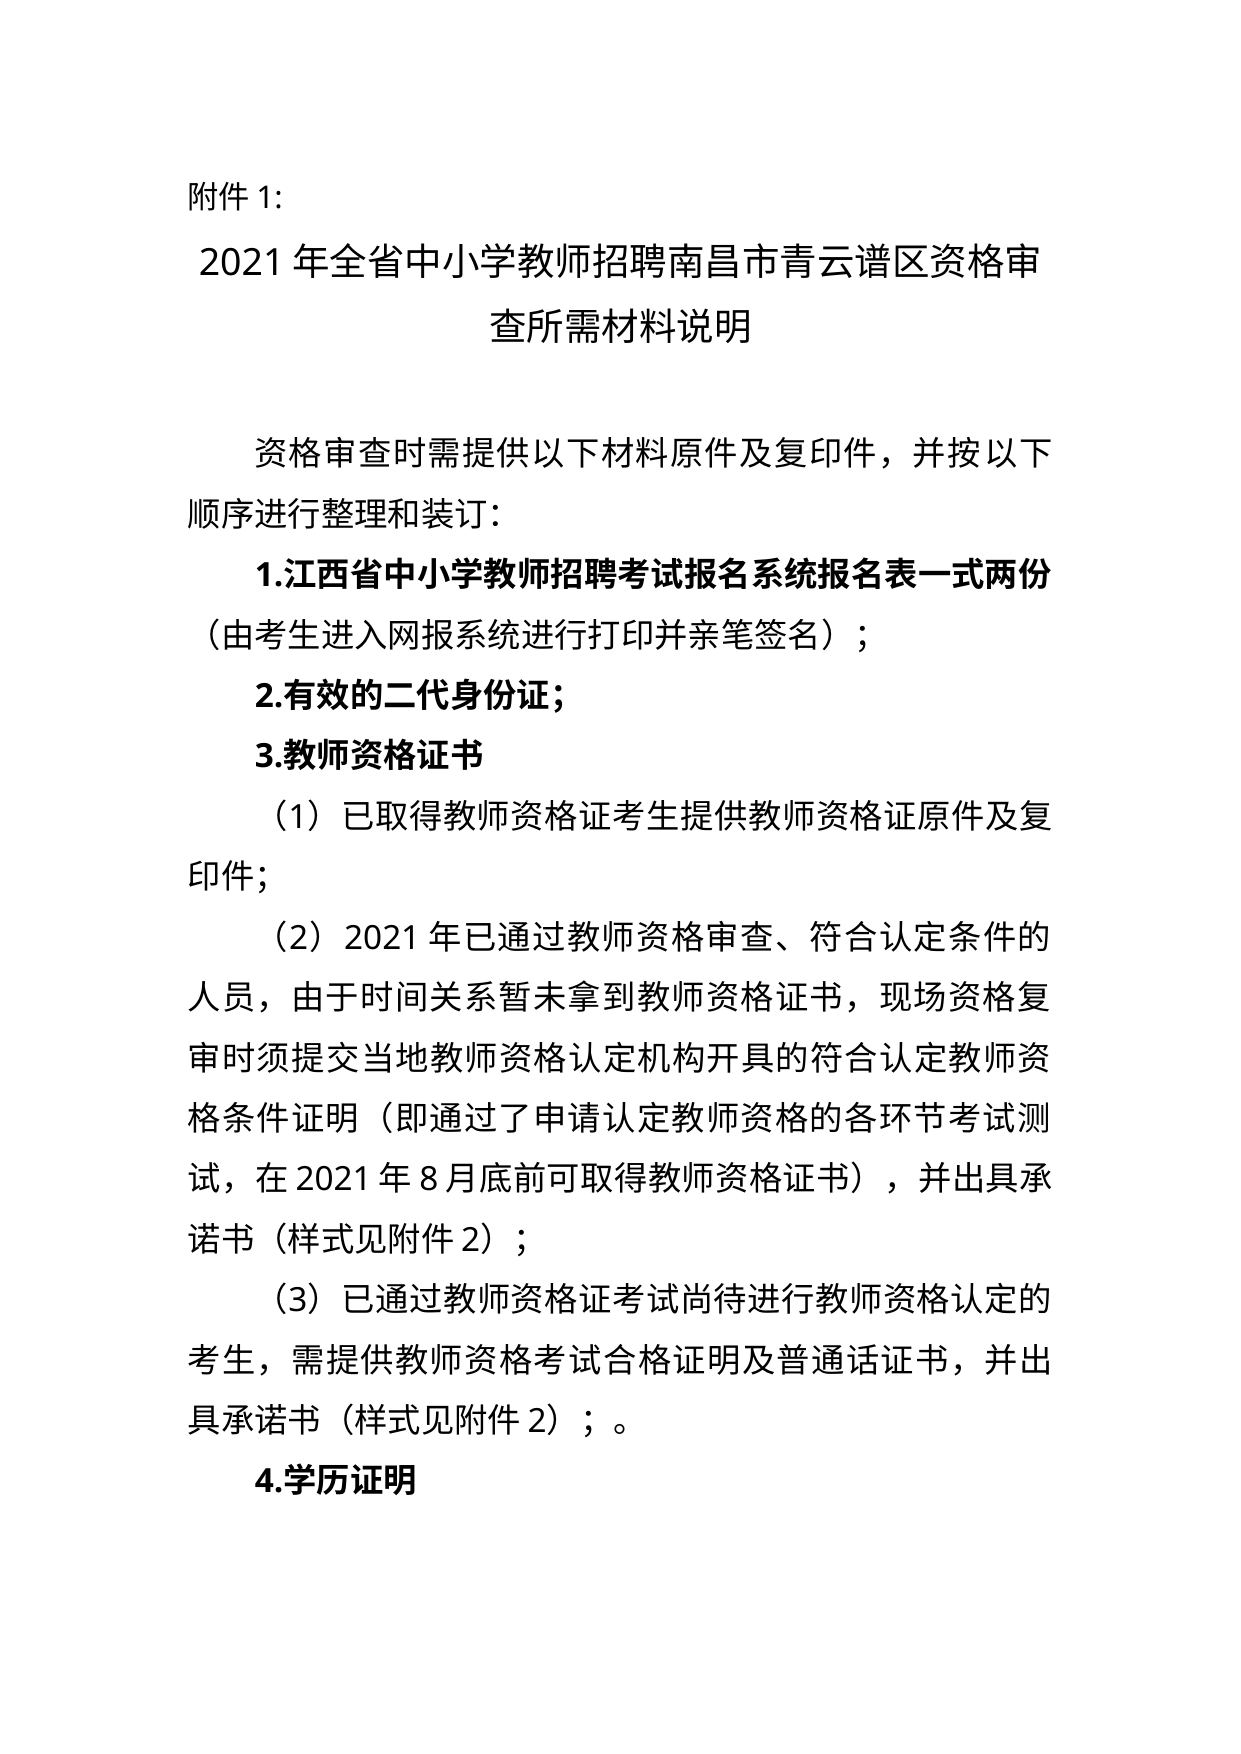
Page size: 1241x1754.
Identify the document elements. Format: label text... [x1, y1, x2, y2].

text （1）已取得教师资格证考生提供教师资格证原件及复印件； [187, 780, 1053, 901]
text 4.学历证明 [187, 1444, 1053, 1505]
text （2）2021年已通过教师资格审查、符合认定条件的人员，由于时间关系暂未拿到教师资格证书，现场资格复审时须提交当地教师资格认定机构开具的符合认定教师资格条件证明（即通过了申请认定教师资格的各环节考试测试，在2021年8月底前可取得教师资格证书），并出具承诺书（样式见附件2）； [187, 901, 1053, 1263]
text 1.江西省中小学教师招聘考试报名系统报名表一式两份（由考生进入网报系统进行打印并亲笔签名）； [187, 538, 1053, 659]
text 资格审查时需提供以下材料原件及复印件，并按以下顺序进行整理和装订： [187, 417, 1053, 538]
text 2021年全省中小学教师招聘南昌市青云谱区资格审查所需材料说明 [187, 227, 1053, 357]
text 2.有效的二代身份证； [187, 659, 1053, 719]
text （3）已通过教师资格证考试尚待进行教师资格认定的考生，需提供教师资格考试合格证明及普通话证书，并出具承诺书（样式见附件2）；。 [187, 1263, 1053, 1444]
text 附件1: [187, 162, 1053, 227]
text 3.教师资格证书 [187, 719, 1053, 780]
